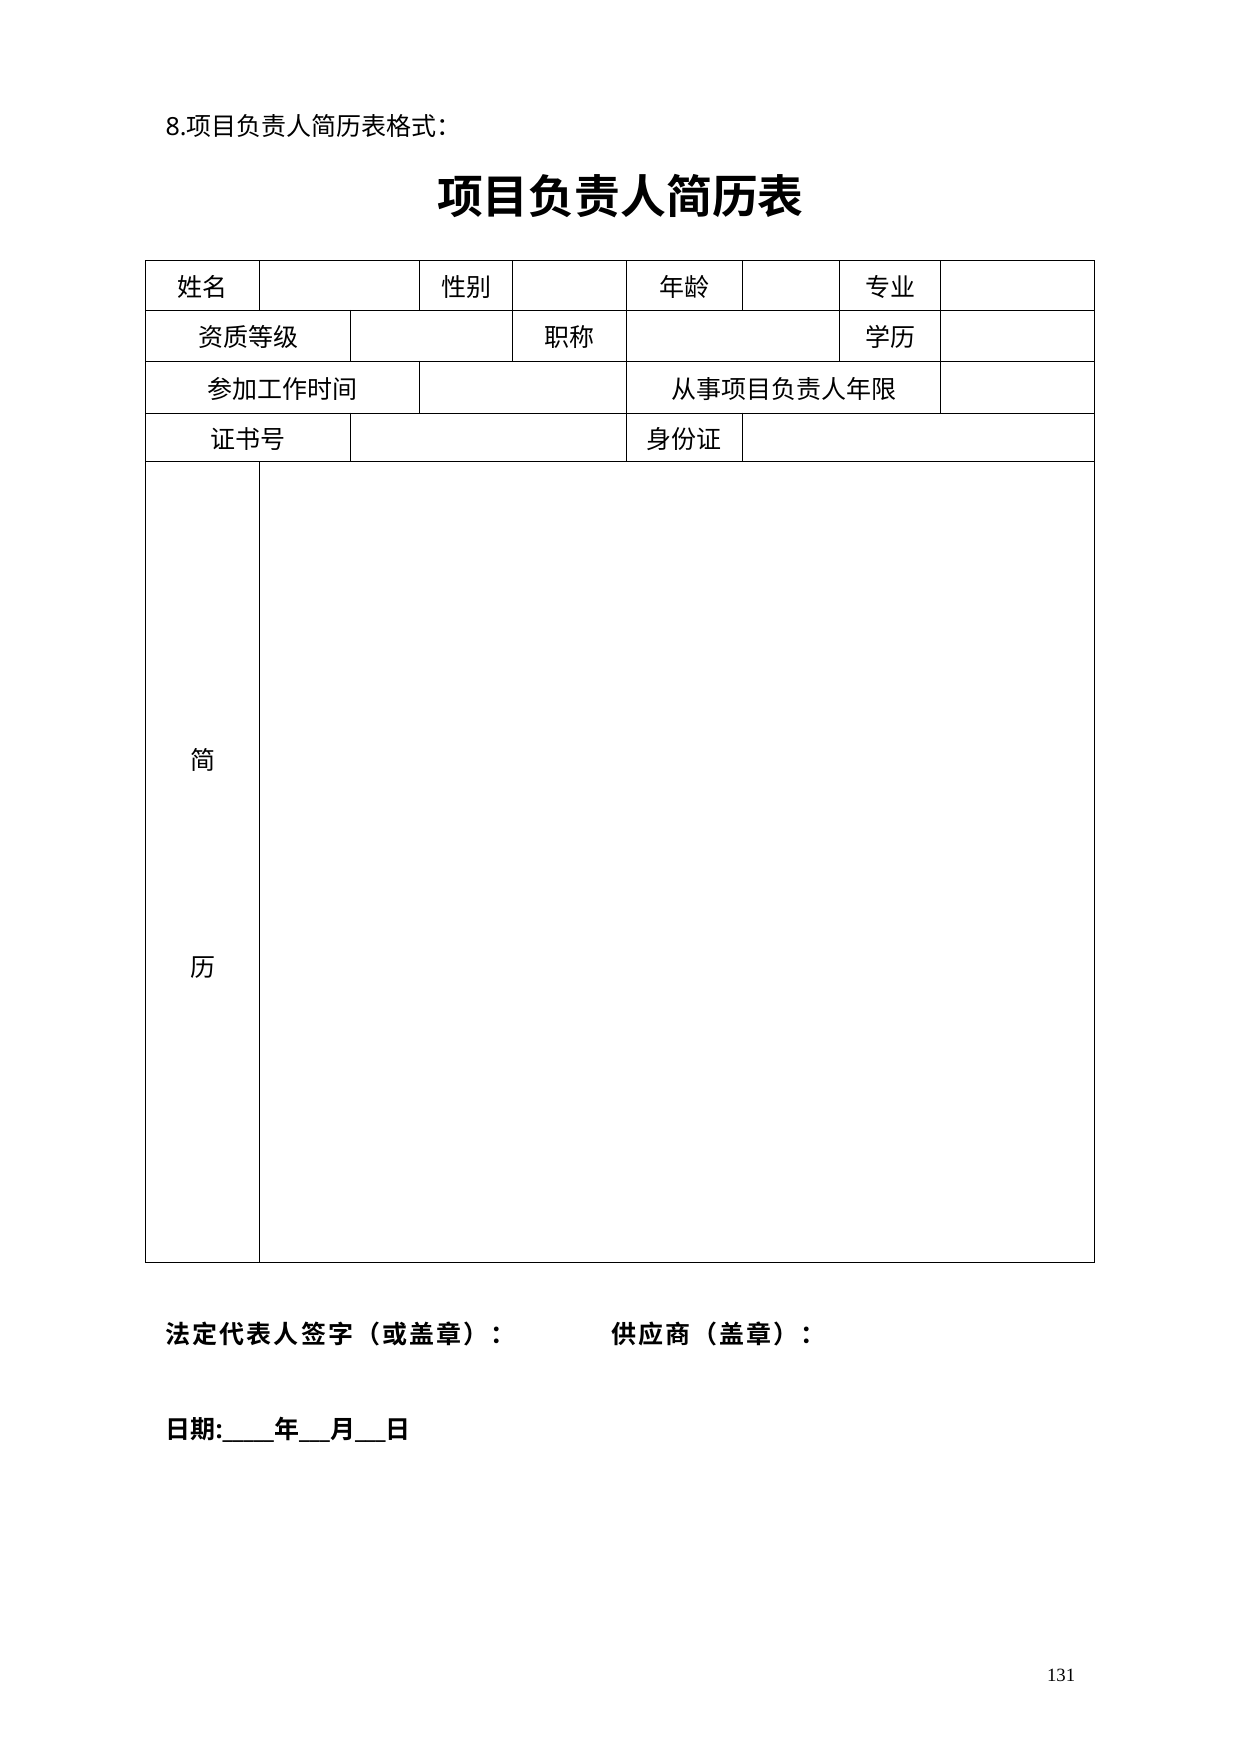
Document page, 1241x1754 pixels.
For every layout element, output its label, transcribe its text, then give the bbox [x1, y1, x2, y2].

table_cell 参加工作时间 [146, 362, 419, 413]
table_cell [351, 311, 512, 361]
table_cell [260, 462, 1094, 1262]
table_cell [351, 414, 626, 461]
table_header 年龄 [627, 261, 742, 310]
text 日期:_____年___月___日 [165, 1409, 1075, 1446]
table_cell 从事项目负责人年限 [627, 362, 940, 413]
table_header 姓名 [146, 261, 259, 310]
text 项目负责人简历表 [165, 161, 1075, 227]
table_header [941, 261, 1094, 310]
table_header [260, 261, 419, 310]
table_cell 资质等级 [146, 311, 350, 361]
table_header [743, 261, 839, 310]
table_cell [420, 362, 626, 413]
table_header [513, 261, 626, 310]
text 法定代表人签字（或盖章）： 供应商（盖章）： [165, 1314, 1075, 1351]
table_cell 简 历 [146, 462, 259, 1262]
table_cell [743, 414, 1094, 461]
table_cell 身份证 [627, 414, 742, 461]
table_header 性别 [420, 261, 512, 310]
table_cell 证书号 [146, 414, 350, 461]
table_cell 学历 [840, 311, 940, 361]
table_header 专业 [840, 261, 940, 310]
table_cell [627, 311, 839, 361]
table_cell 职称 [513, 311, 626, 361]
table_cell [941, 311, 1094, 361]
text 8.项目负责人简历表格式： [165, 106, 1075, 143]
table_cell [941, 362, 1094, 413]
